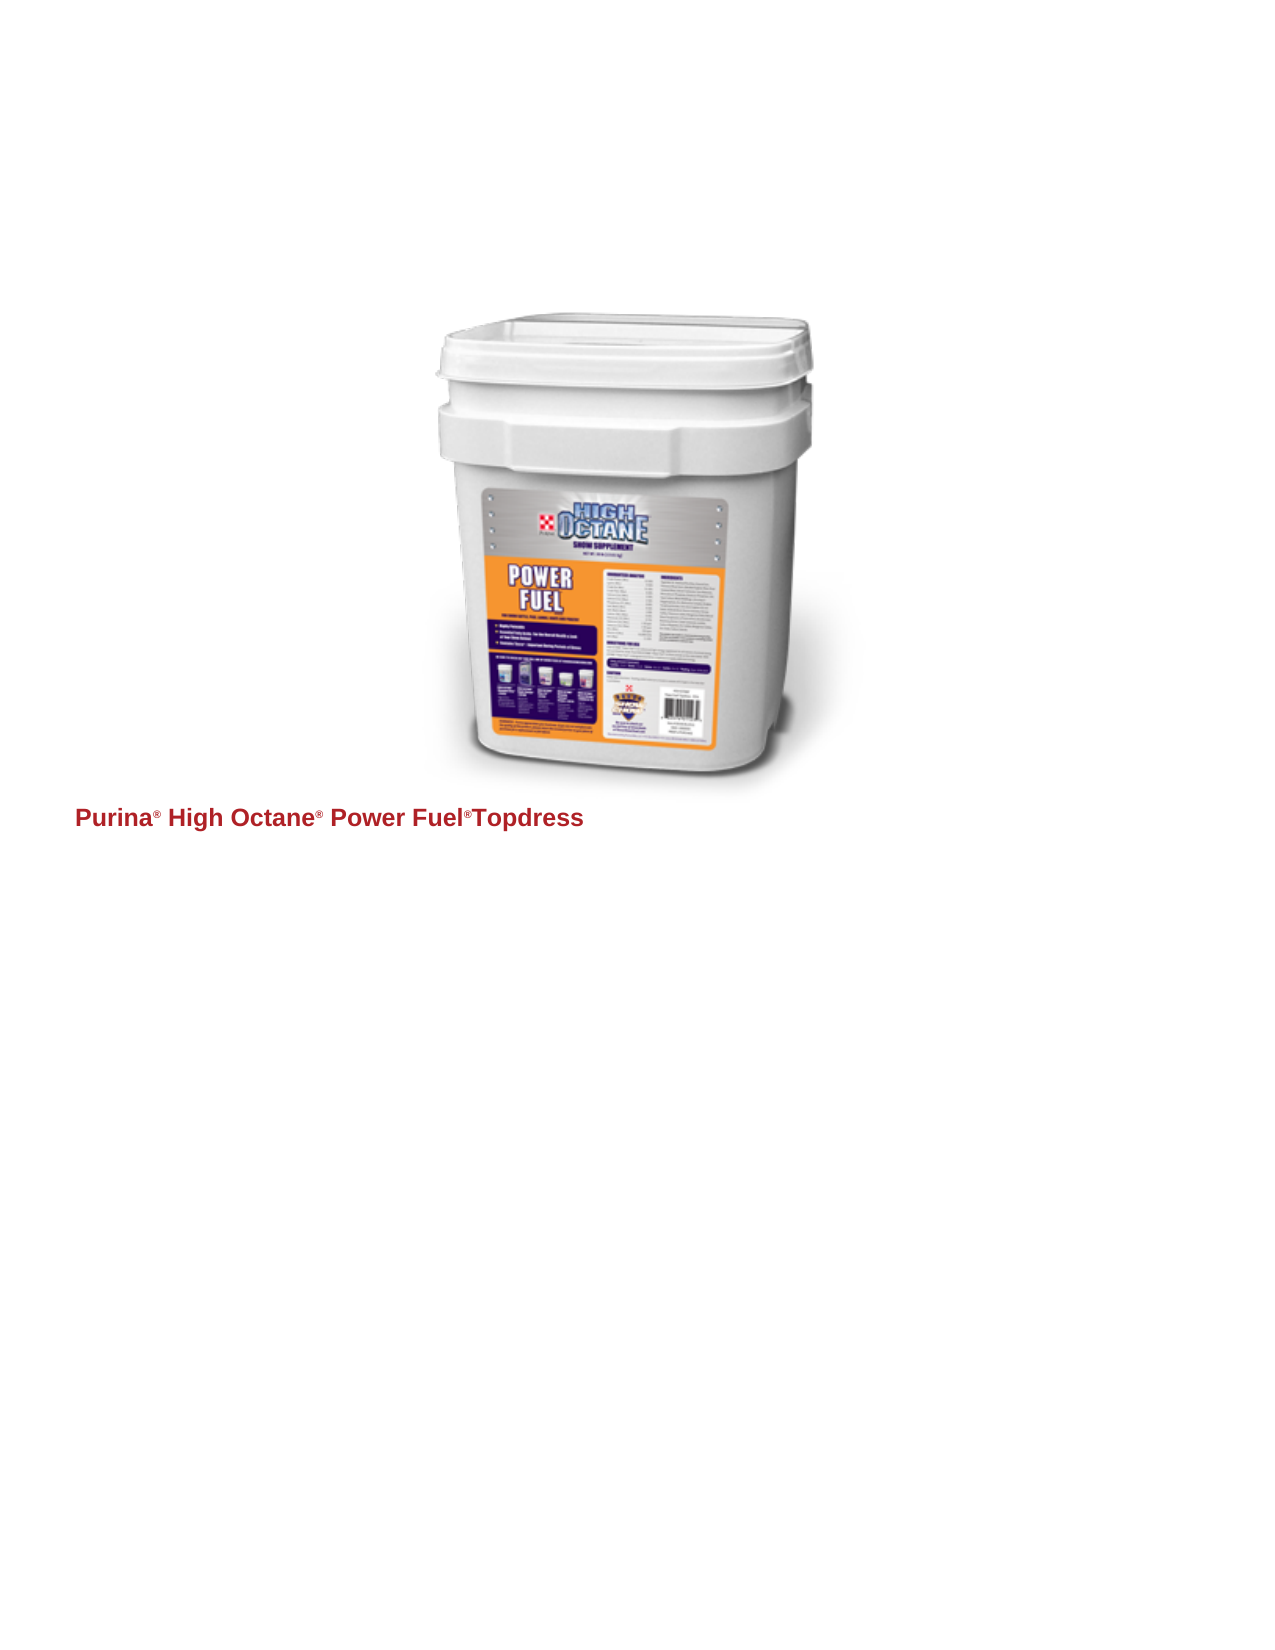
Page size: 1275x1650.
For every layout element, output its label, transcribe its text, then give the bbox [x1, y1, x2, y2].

picture [403, 131, 873, 803]
text Purina® High Octane® Power Fuel®Topdress [75, 803, 1200, 831]
